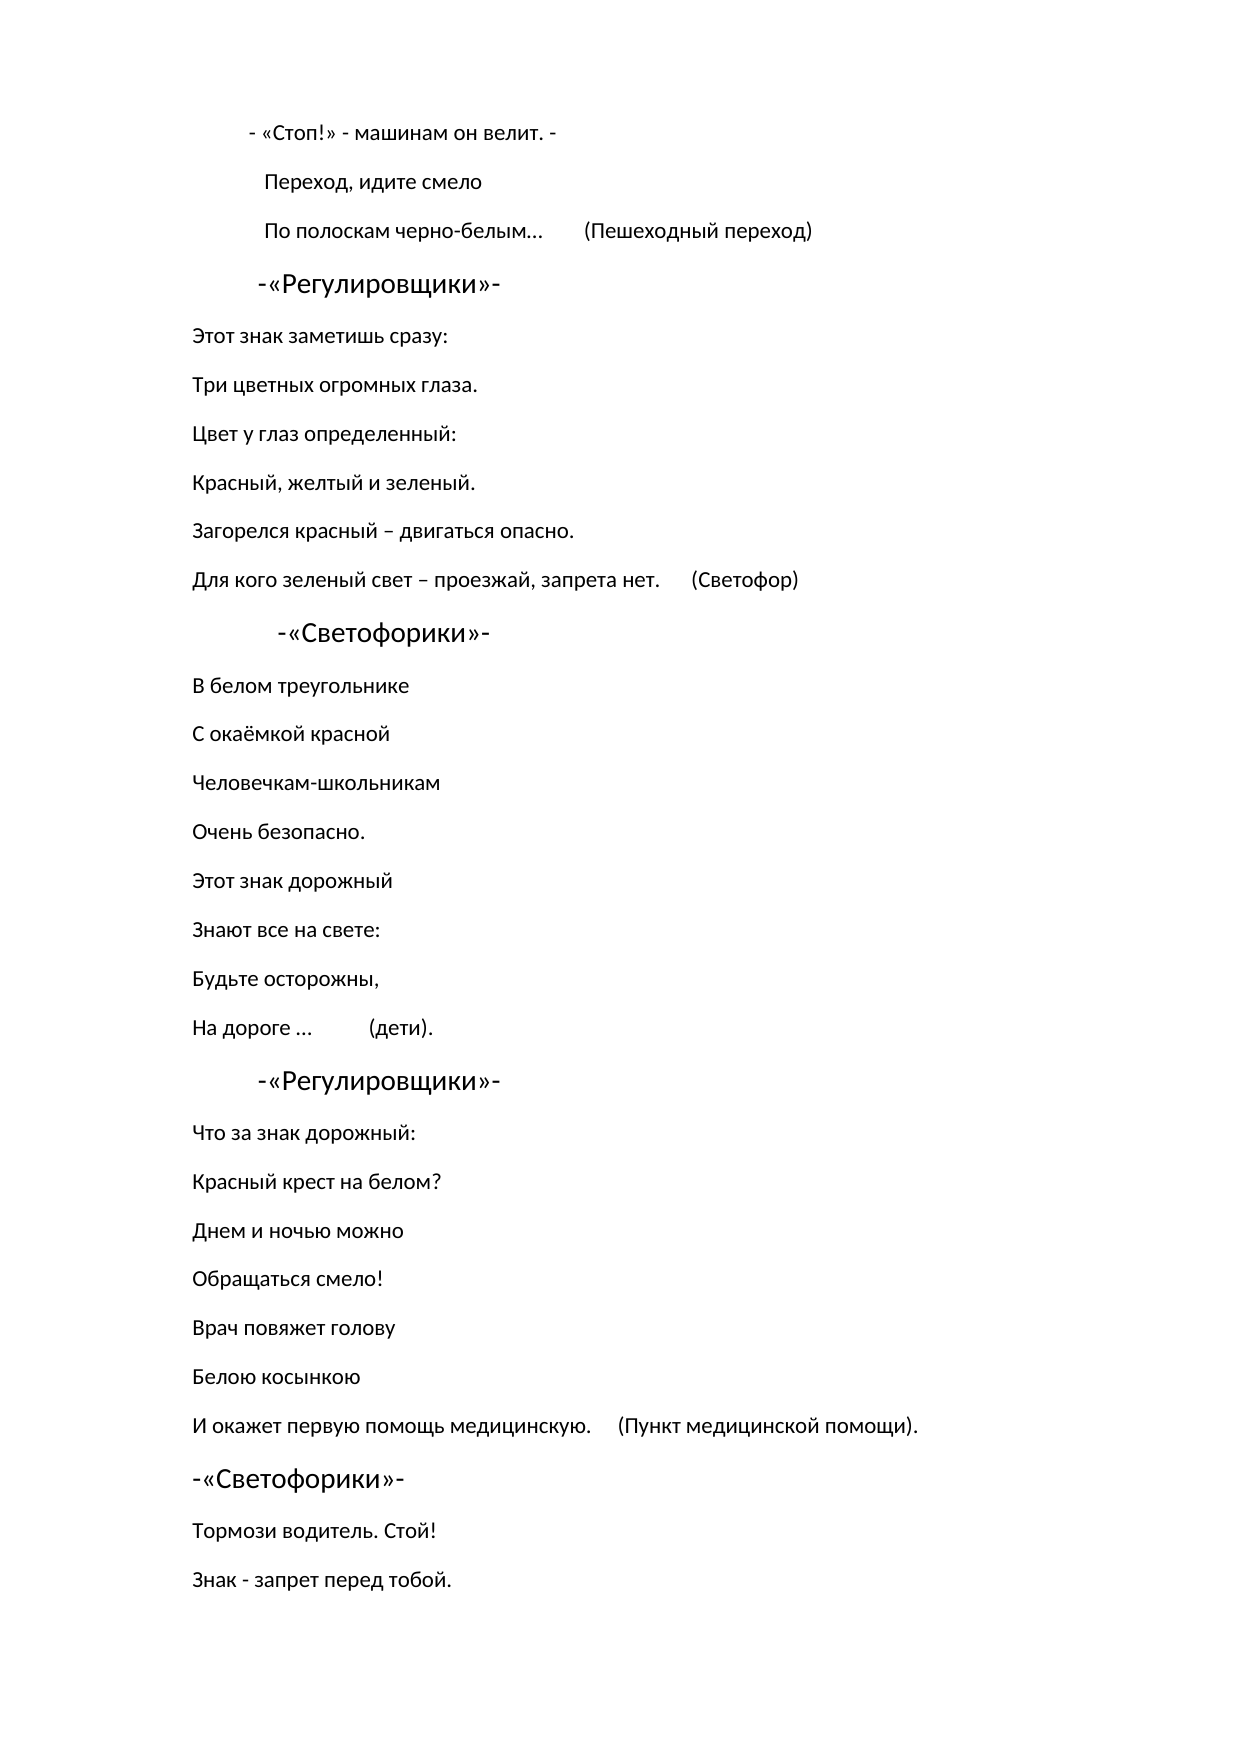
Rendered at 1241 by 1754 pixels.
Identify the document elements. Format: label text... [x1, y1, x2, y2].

text Красный крест на белом? [118, 1167, 1152, 1195]
text И окажет первую помощь медицинскую. (Пункт медицинской помощи). [118, 1411, 1152, 1439]
text С окаёмкой красной [118, 719, 1152, 748]
text Очень безопасно. [118, 817, 1152, 845]
text Этот знак дорожный [118, 866, 1152, 894]
text Переход, идите смело [118, 167, 1152, 195]
text Тормози водитель. Стой! [118, 1516, 1152, 1544]
text Знак - запрет перед тобой. [118, 1565, 1152, 1593]
text Цвет у глаз определенный: [118, 419, 1152, 447]
text Три цветных огромных глаза. [118, 370, 1152, 398]
text На дороге … (дети). [118, 1013, 1152, 1041]
text Этот знак заметишь сразу: [118, 321, 1152, 349]
text Человечкам-школьникам [118, 768, 1152, 796]
text Загорелся красный – двигаться опасно. [118, 517, 1152, 544]
text Красный, желтый и зеленый. [118, 468, 1152, 496]
text Знают все на свете: [118, 915, 1152, 943]
text По полоскам черно-белым… (Пешеходный переход) [118, 216, 1152, 244]
text Врач повяжет голову [118, 1313, 1152, 1341]
text Белою косынкою [118, 1362, 1152, 1390]
text Обращаться смело! [118, 1264, 1152, 1293]
text Днем и ночью можно [118, 1216, 1152, 1244]
text Будьте осторожны, [118, 964, 1152, 992]
text -«Регулировщики»- [118, 1062, 1152, 1097]
text Что за знак дорожный: [118, 1118, 1152, 1146]
text - «Стоп!» - машинам он велит. - [118, 118, 1152, 146]
text -«Светофорики»- [118, 614, 1152, 650]
text -«Светофорики»- [118, 1460, 1152, 1496]
text Для кого зеленый свет – проезжай, запрета нет. (Светофор) [118, 565, 1152, 593]
text В белом треугольнике [118, 671, 1152, 699]
text -«Регулировщики»- [118, 265, 1152, 300]
